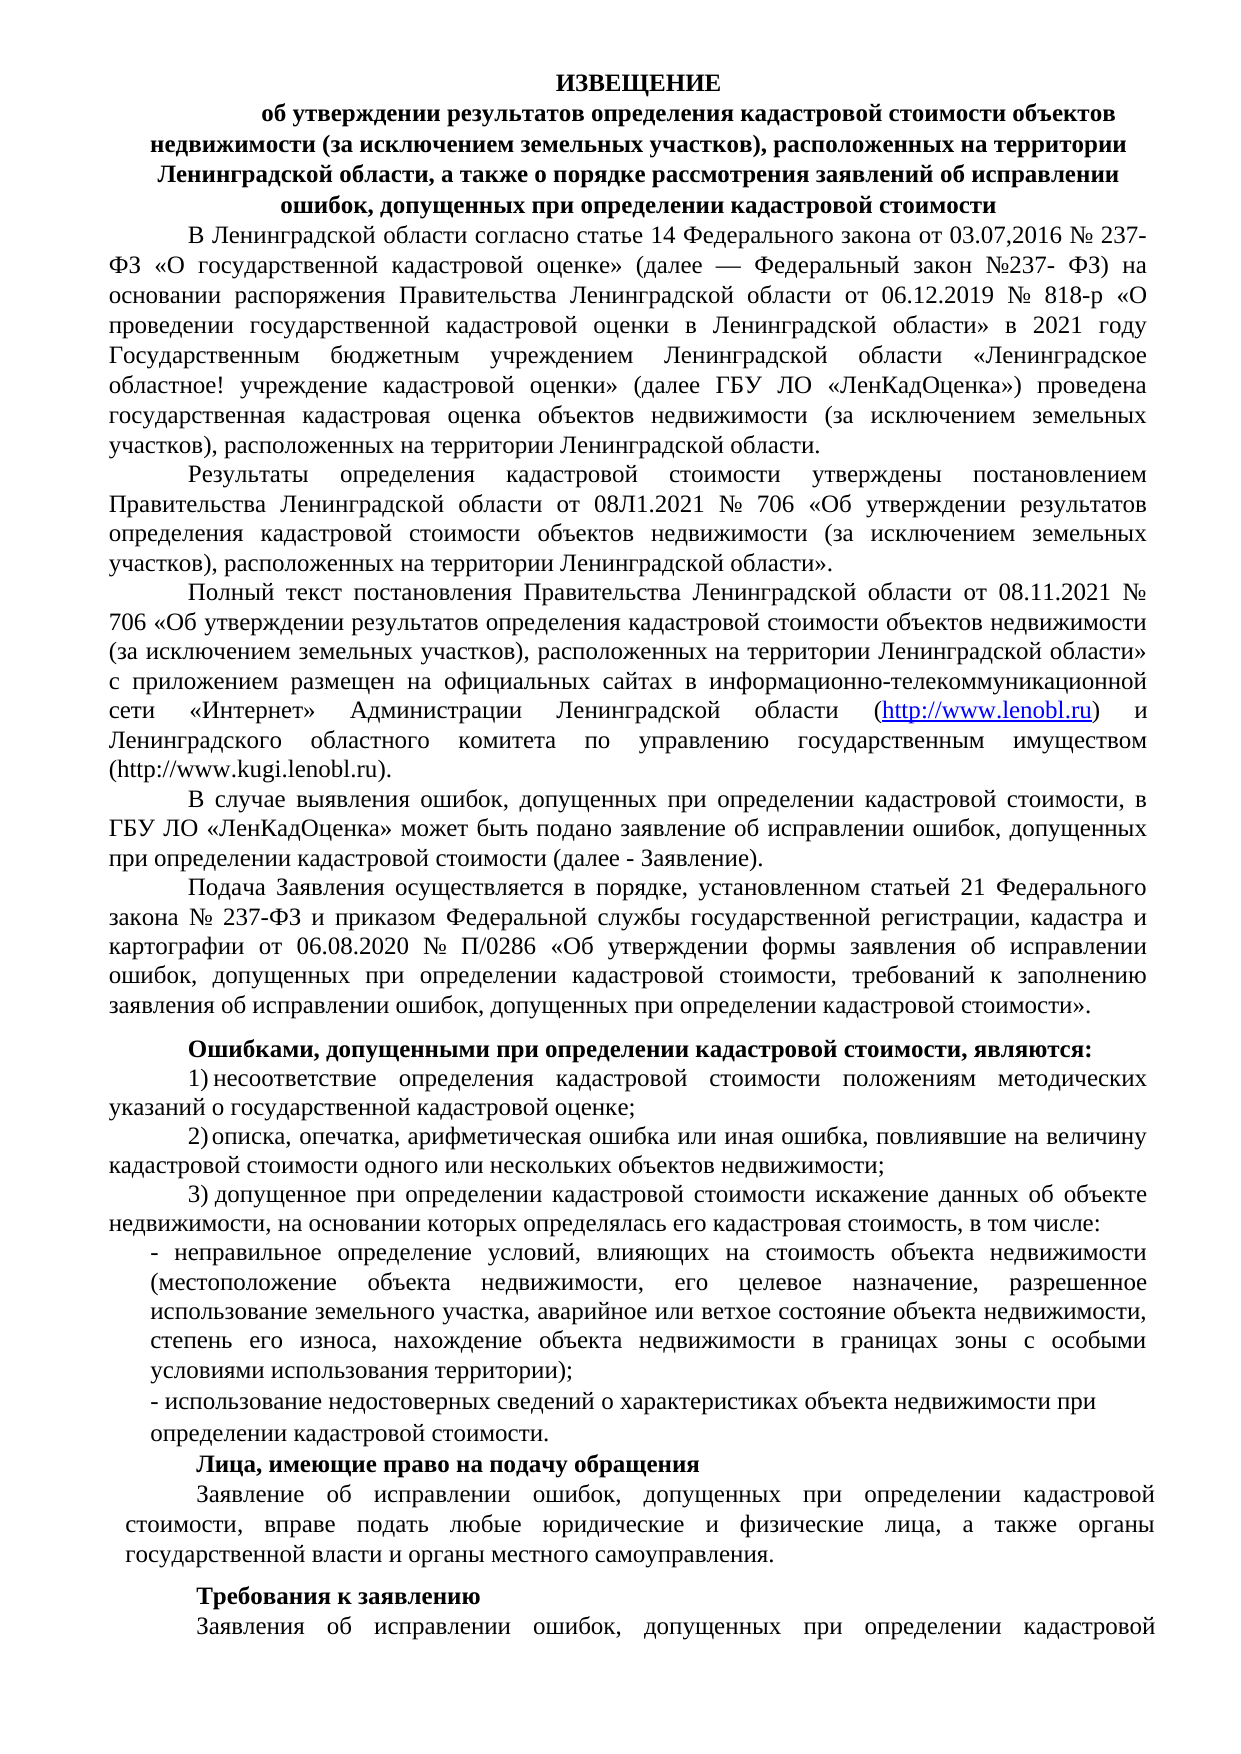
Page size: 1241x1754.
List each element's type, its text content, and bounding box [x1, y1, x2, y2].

text ИЗВЕЩЕНИЕ [108, 69, 1168, 97]
text Ошибками, допущенными при определении кадастровой стоимости, являются: [108, 1035, 1196, 1063]
text Лица, имеющие право на подачу обращения [125, 1448, 1196, 1478]
text В случае выявления ошибок, допущенных при определении кадастровой стоимости, в ГБУ ЛО «ЛенКадОценка» может быть подано заявление об исправлении ошибок, допущенных при определении кадастровой стоимости (далее - Заявление). [108, 783, 1148, 872]
list допущенное при определении кадастровой стоимости искажение данных об объекте недвижимости, на основании которых определялась его кадастровая стоимость, в том числе: [108, 1179, 1148, 1237]
text - использование недостоверных сведений о характеристиках объекта недвижимости при определении кадастровой стоимости. [150, 1384, 1196, 1448]
text Полный текст постановления Правительства Ленинградской области от 08.11.2021 № 706 «Об утверждении результатов определения кадастровой стоимости объектов недвижимости (за исключением земельных участков), расположенных на территории Ленинградской области» с приложением размещен на официальных сайтах в информационно-телекоммуникационной сети «Интернет» Администрации Ленинградской области (http://www.lenobl.ru) и Ленинградского областного комитета по управлению государственным имуществом (http://www.kugi.lenobl.ru). [108, 577, 1148, 783]
text В Ленинградской области согласно статье 14 Федерального закона от 03.07,2016 № 237-ФЗ «О государственной кадастровой оценке» (далее — Федеральный закон №237- ФЗ) на основании распоряжения Правительства Ленинградской области от 06.12.2019 № 818-р «О проведении государственной кадастровой оценки в Ленинградской области» в 2021 году Государственным бюджетным учреждением Ленинградской области «Ленинградское областное! учреждение кадастровой оценки» (далее ГБУ ЛО «ЛенКадОценка») проведена государственная кадастровая оценка объектов недвижимости (за исключением земельных участков), расположенных на территории Ленинградской области. [108, 219, 1148, 459]
text - неправильное определение условий, влияющих на стоимость объекта недвижимости (местоположение объекта недвижимости, его целевое назначение, разрешенное использование земельного участка, аварийное или ветхое состояние объекта недвижимости, степень его износа, нахождение объекта недвижимости в границах зоны с особыми условиями использования территории); [150, 1237, 1148, 1384]
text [125, 1611, 1156, 1641]
text Подача Заявления осуществляется в порядке, установленном статьей 21 Федерального закона № 237-ФЗ и приказом Федеральной службы государственной регистрации, кадастра и картографии от 06.08.2020 № П/0286 «Об утверждении формы заявления об исправлении ошибок, допущенных при определении кадастровой стоимости, требований к заполнению заявления об исправлении ошибок, допущенных при определении кадастровой стоимости». [108, 872, 1148, 1019]
text Требования к заявлению [125, 1581, 1196, 1611]
list описка, опечатка, арифметическая ошибка или иная ошибка, повлиявшие на величину кадастровой стоимости одного или нескольких объектов недвижимости; [108, 1121, 1148, 1179]
text об утверждении результатов определения кадастровой стоимости объектов недвижимости (за исключением земельных участков), расположенных на территории Ленинградской области, а также о порядке рассмотрения заявлений об исправлении ошибок, допущенных при определении кадастровой стоимости [108, 97, 1168, 219]
text Заявление об исправлении ошибок, допущенных при определении кадастровой стоимости, вправе подать любые юридические и физические лица, а также органы государственной власти и органы местного самоуправления. [125, 1478, 1156, 1568]
list несоответствие определения кадастровой стоимости положениям методических указаний о государственной кадастровой оценке; [108, 1063, 1148, 1121]
text Результаты определения кадастровой стоимости утверждены постановлением Правительства Ленинградской области от 08Л1.2021 № 706 «Об утверждении результатов определения кадастровой стоимости объектов недвижимости (за исключением земельных участков), расположенных на территории Ленинградской области». [108, 459, 1148, 577]
